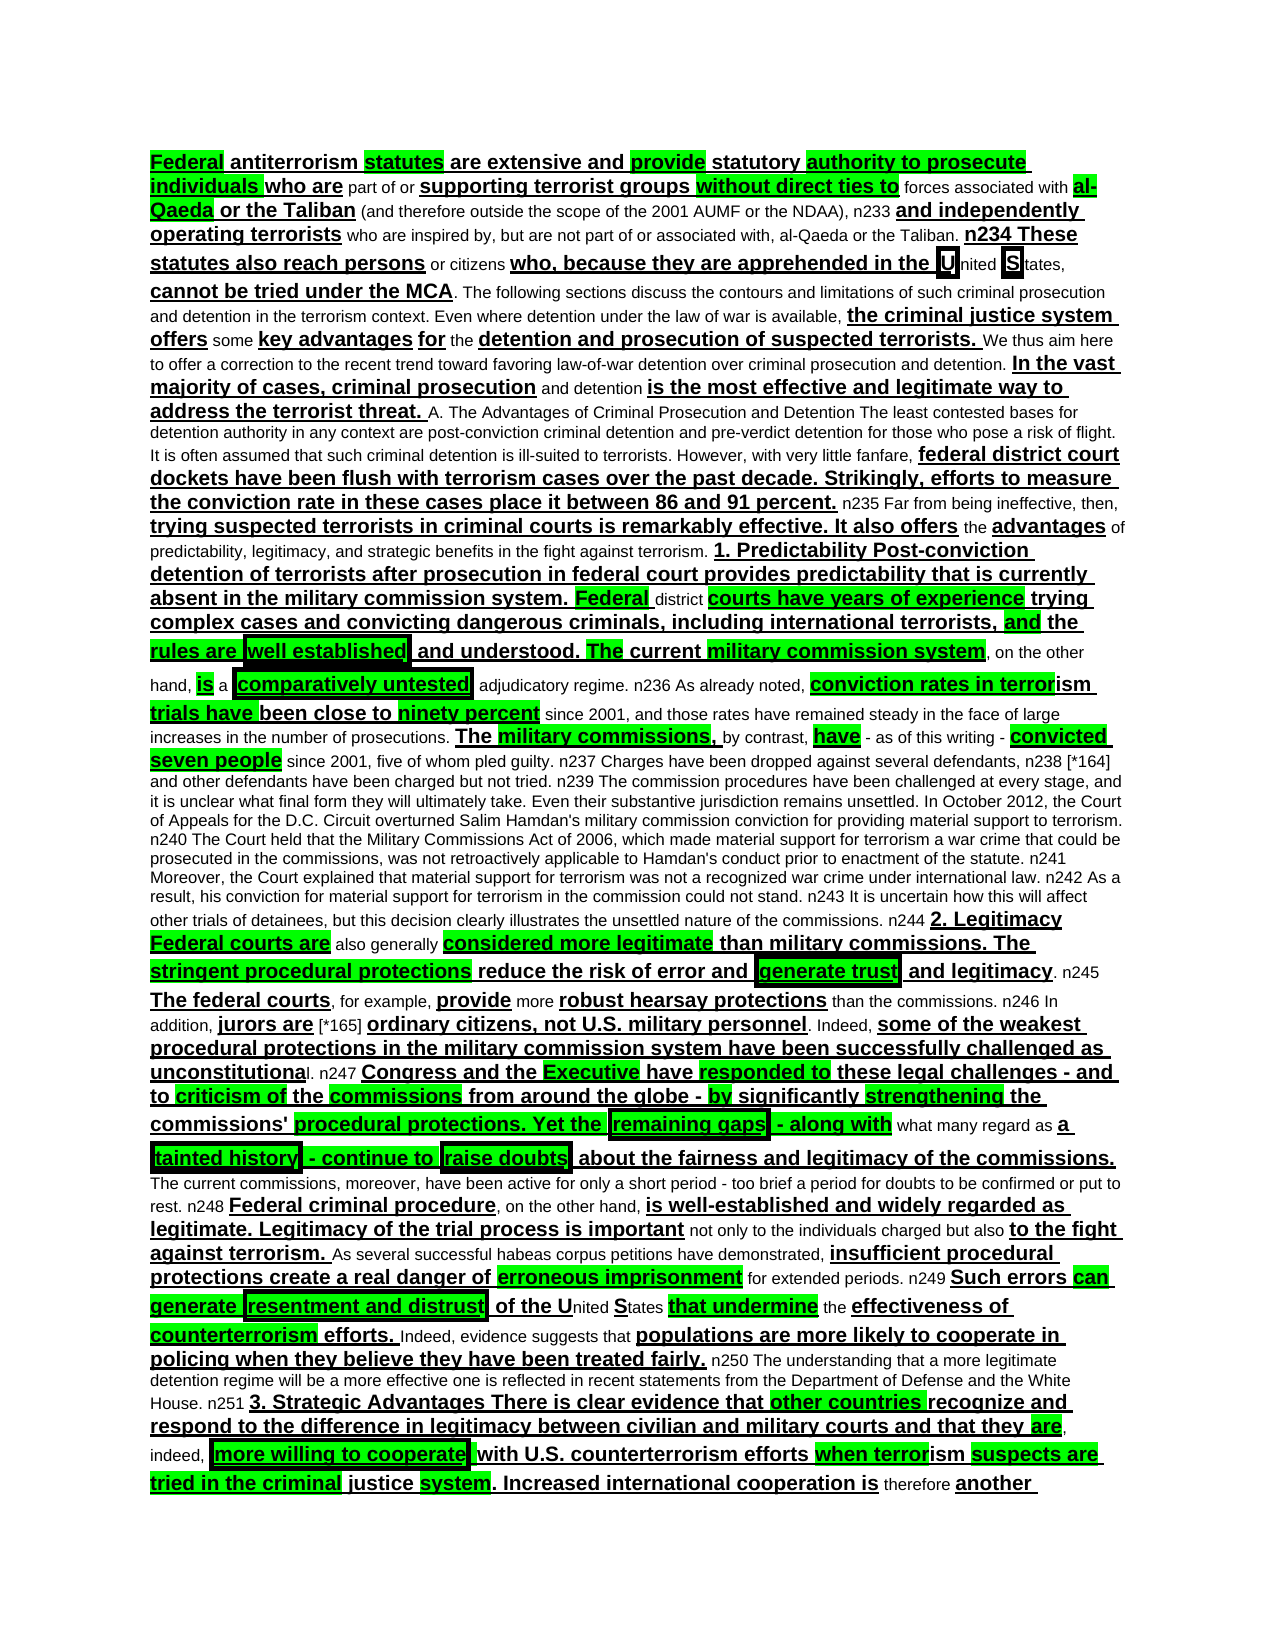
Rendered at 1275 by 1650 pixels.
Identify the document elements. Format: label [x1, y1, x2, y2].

text [150, 150, 1125, 1495]
